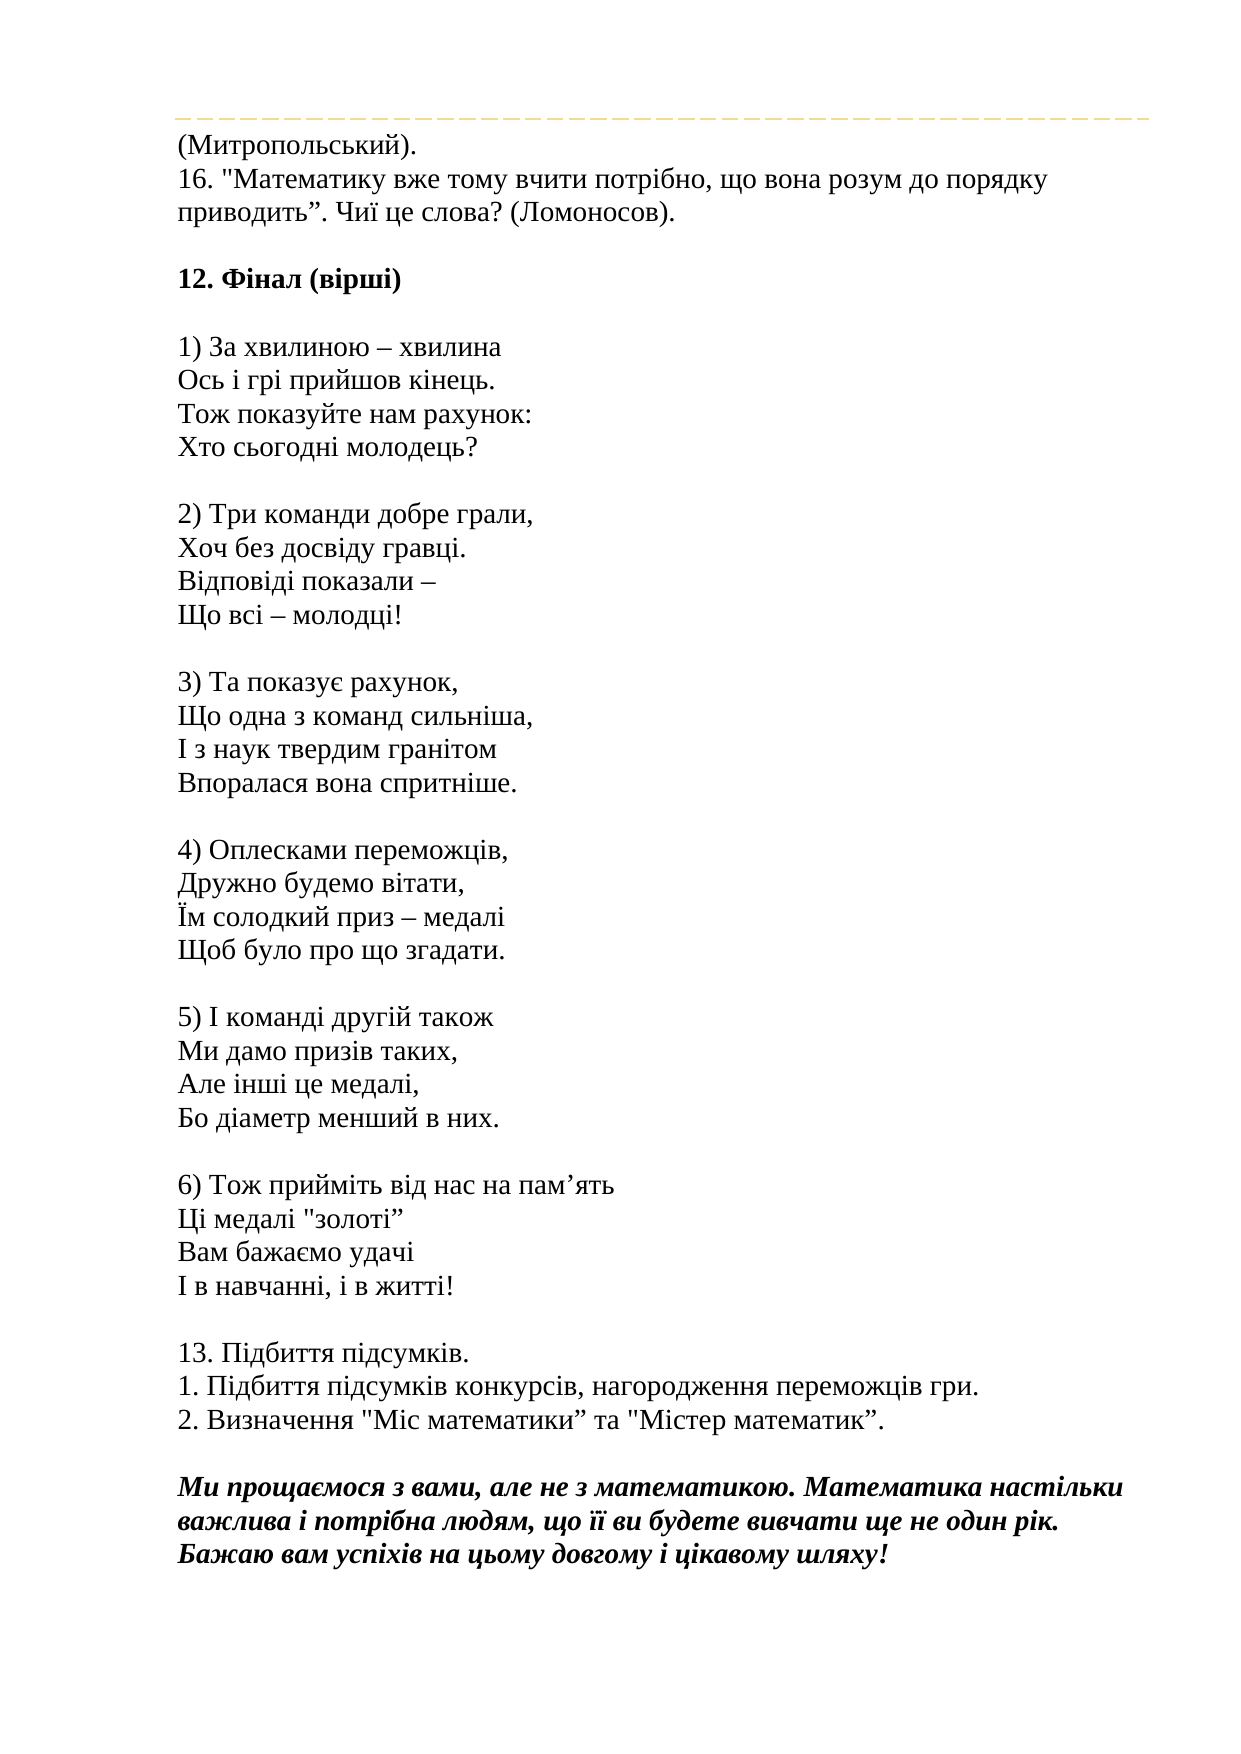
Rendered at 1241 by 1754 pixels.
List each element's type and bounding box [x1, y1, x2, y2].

table_header [175, 118, 1149, 1578]
